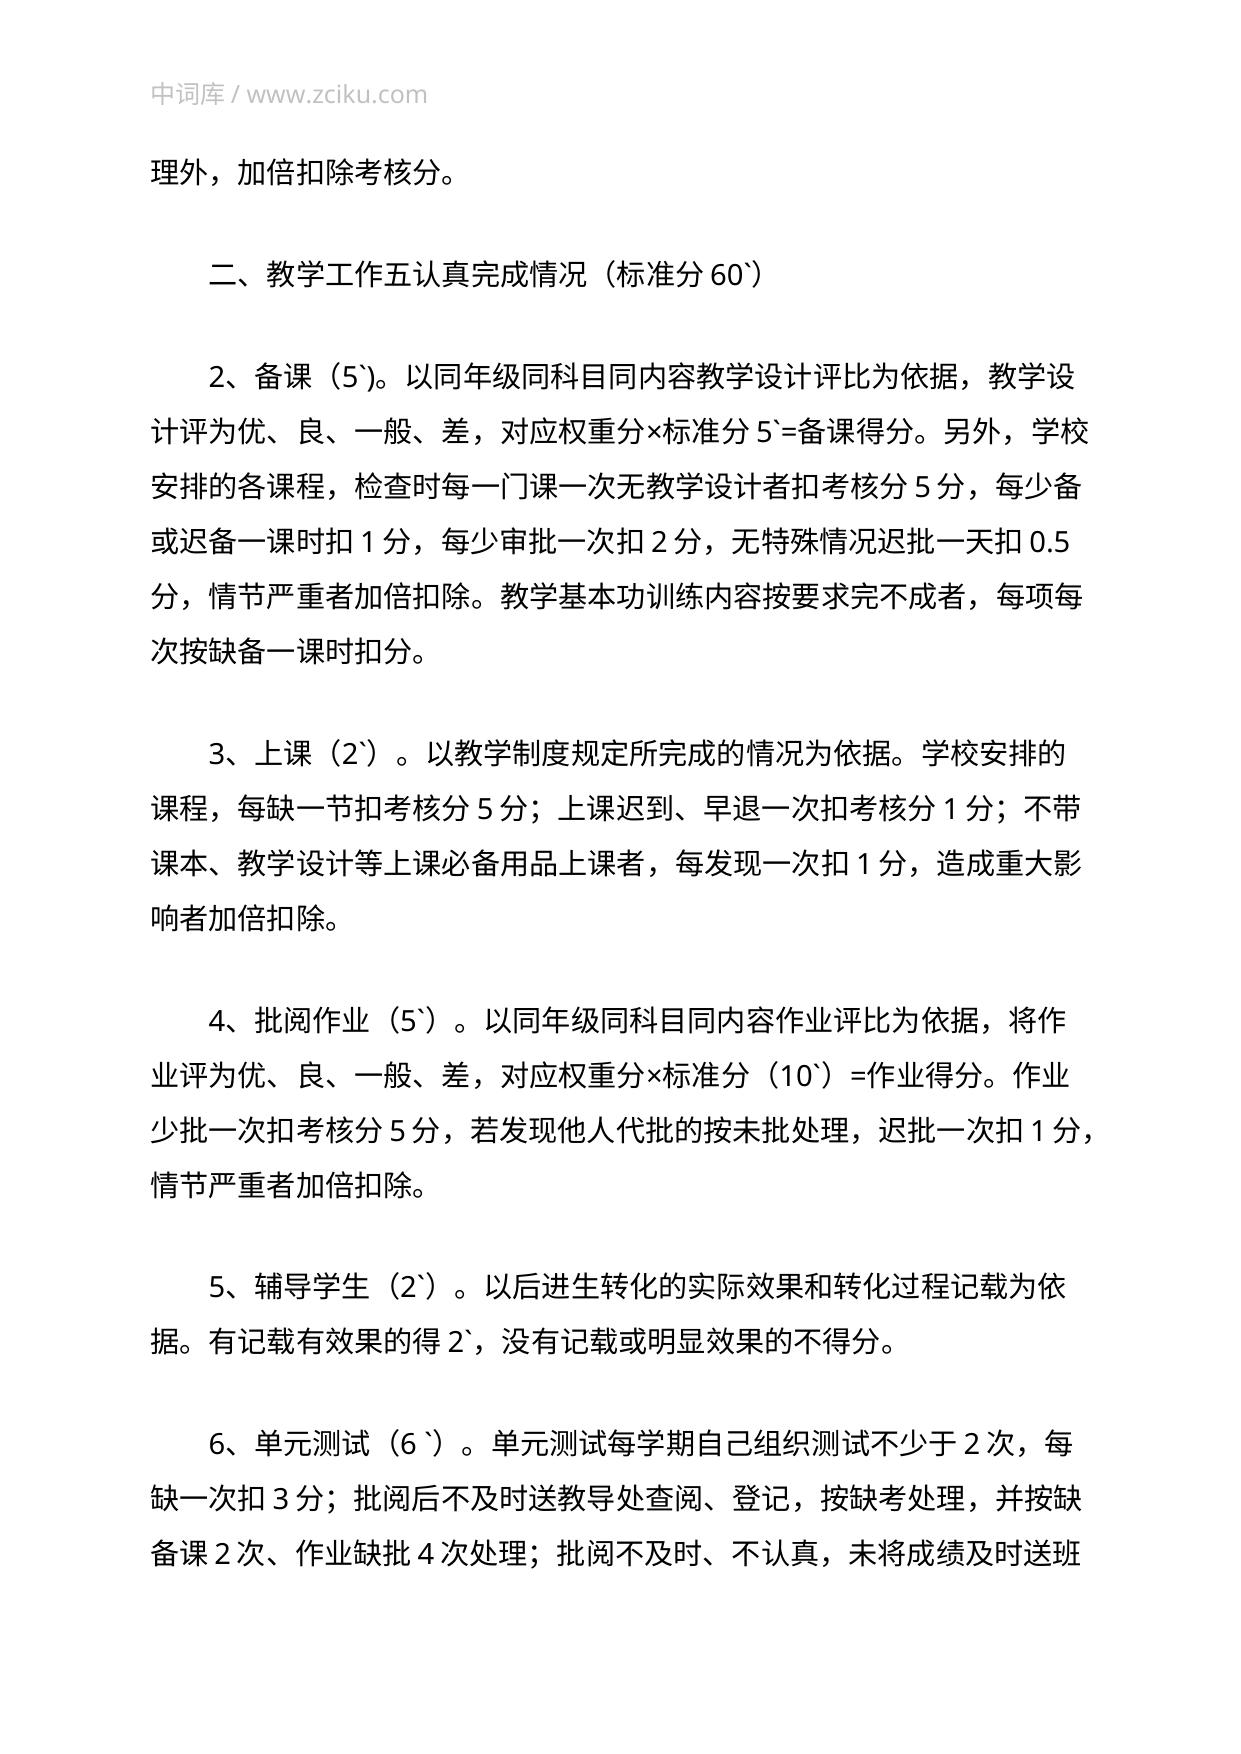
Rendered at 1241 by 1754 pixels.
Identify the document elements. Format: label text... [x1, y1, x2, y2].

text 二、教学工作五认真完成情况（标准分60`） [150, 252, 1090, 294]
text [150, 1421, 1090, 1573]
text 2、备课（5`)。以同年级同科目同内容教学设计评比为依据，教学设计评为优、良、一般、差，对应权重分×标准分5`=备课得分。另外，学校安排的各课程，检查时每一门课一次无教学设计者扣考核分5分，每少备或迟备一课时扣1分，每少审批一次扣2分，无特殊情况迟批一天扣0.5分，情节严重者加倍扣除。教学基本功训练内容按要求完不成者，每项每次按缺备一课时扣分。 [150, 354, 1090, 671]
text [150, 150, 1090, 192]
text 3、上课（2`）。以教学制度规定所完成的情况为依据。学校安排的课程，每缺一节扣考核分5分；上课迟到、早退一次扣考核分1分；不带课本、教学设计等上课必备用品上课者，每发现一次扣1分，造成重大影响者加倍扣除。 [150, 730, 1090, 938]
text 4、批阅作业（5`）。以同年级同科目同内容作业评比为依据，将作业评为优、良、一般、差，对应权重分×标准分（10`）=作业得分。作业少批一次扣考核分5分，若发现他人代批的按未批处理，迟批一次扣1分，情节严重者加倍扣除。 [150, 997, 1090, 1204]
text 5、辅导学生（2`）。以后进生转化的实际效果和转化过程记载为依据。有记载有效果的得2`，没有记载或明显效果的不得分。 [150, 1264, 1090, 1361]
